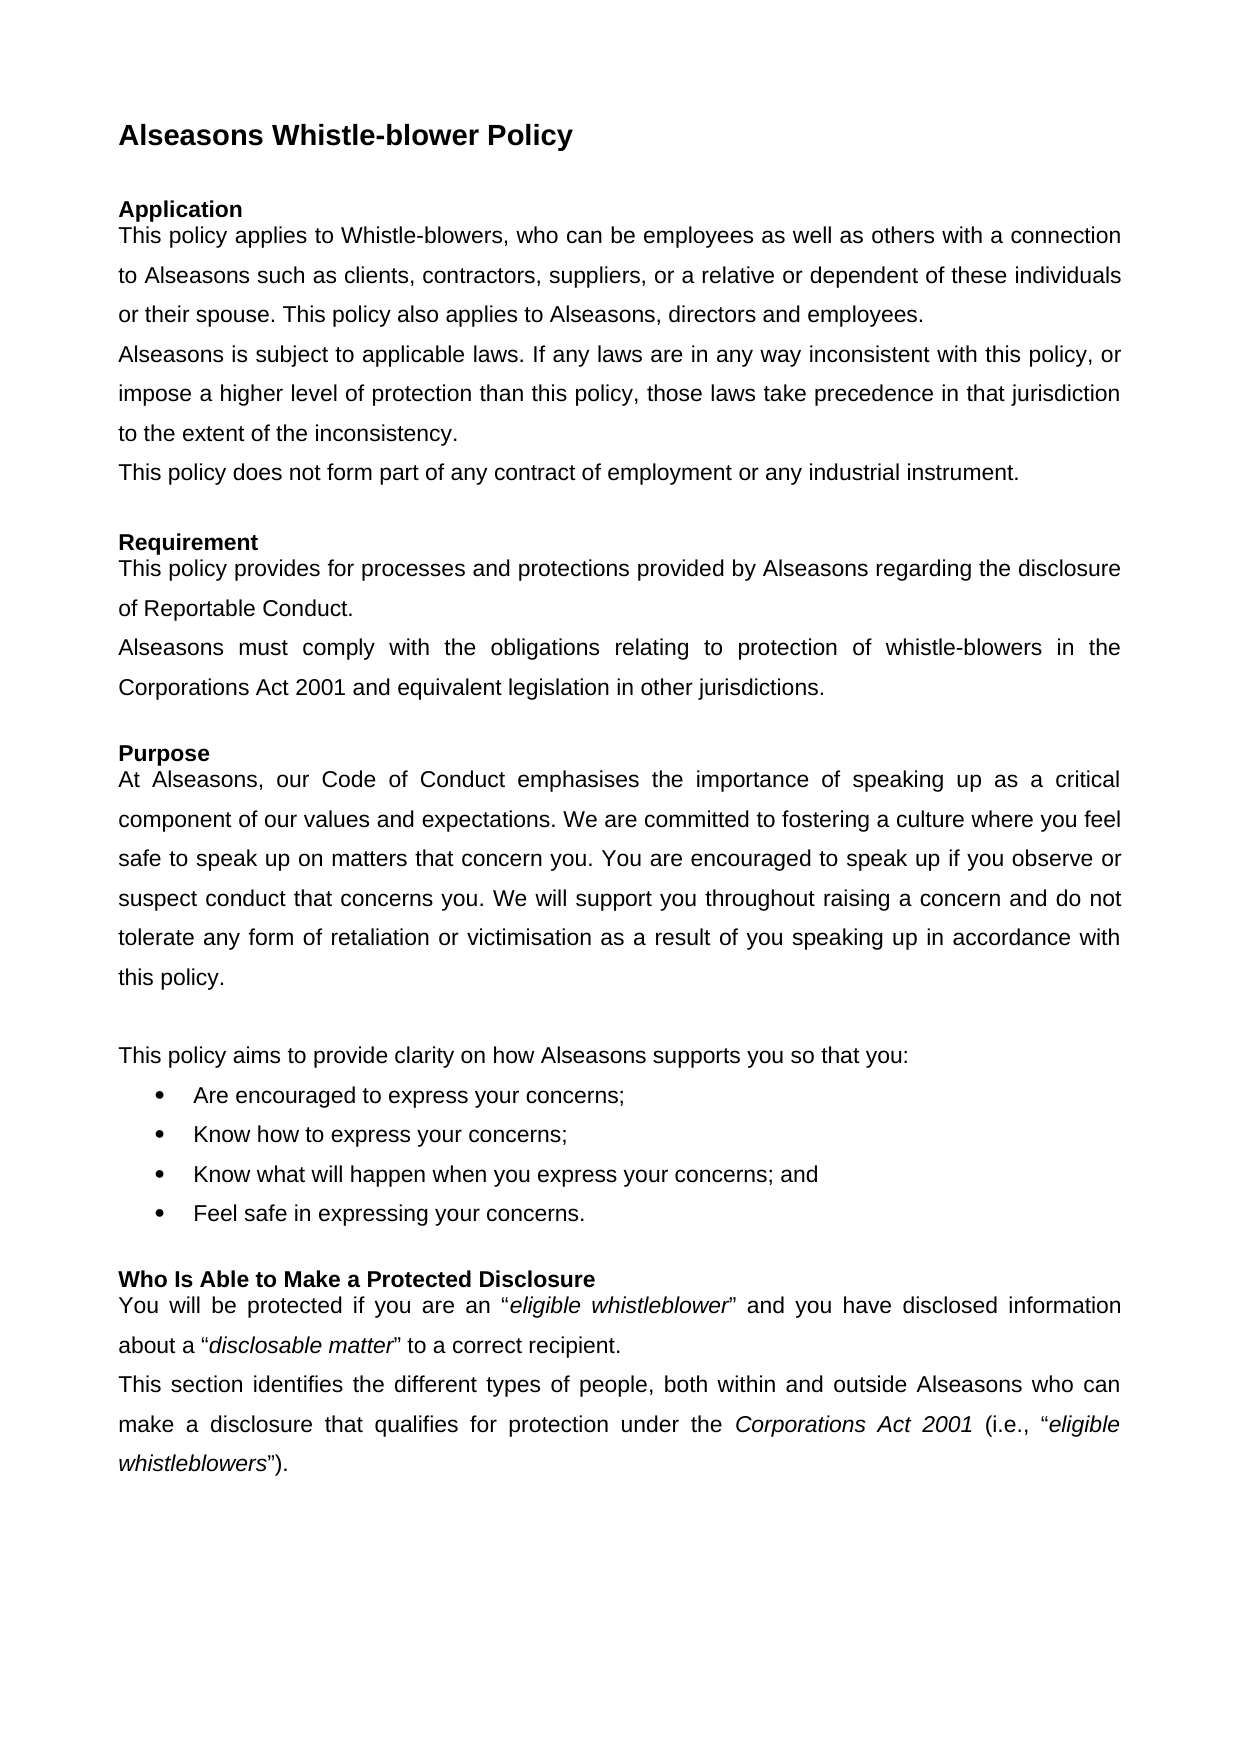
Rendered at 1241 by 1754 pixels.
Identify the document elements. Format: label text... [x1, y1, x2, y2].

text This policy does not form part of any contract of employment or any industrial instrument. [118, 459, 1122, 486]
text Requirement [118, 529, 1122, 555]
text At Alseasons, our Code of Conduct emphasises the importance of speaking up as a critical component of our values and expectations. We are committed to fostering a culture where you feel safe to speak up on matters that concern you. You are encouraged to speak up if you observe or suspect conduct that concerns you. We will support you throughout raising a concern and do not tolerate any form of retaliation or victimisation as a result of you speaking up in accordance with this policy. [118, 766, 1122, 990]
text Purpose [118, 740, 1122, 766]
text Alseasons is subject to applicable laws. If any laws are in any way inconsistent with this policy, or impose a higher level of protection than this policy, those laws take precedence in that jurisdiction to the extent of the inconsistency. [118, 341, 1122, 446]
list Know what will happen when you express your concerns; and [156, 1161, 1122, 1187]
text You will be protected if you are an “eligible whistleblower” and you have disclosed information about a “disclosable matter” to a correct recipient. [118, 1292, 1122, 1358]
list Feel safe in expressing your concerns. [156, 1200, 1122, 1227]
text Alseasons must comply with the obligations relating to protection of whistle-blowers in the Corporations Act 2001 and equivalent legislation in other jurisdictions. [118, 634, 1122, 700]
text Application [118, 196, 1122, 222]
list Are encouraged to express your concerns; [156, 1082, 1122, 1108]
text Who Is Able to Make a Protected Disclosure [118, 1266, 1122, 1292]
text This section identifies the different types of people, both within and outside Alseasons who can make a disclosure that qualifies for protection under the Corporations Act 2001 (i.e., “eligible whistleblowers”). [118, 1371, 1122, 1477]
subtitle Alseasons Whistle-blower Policy [118, 118, 1122, 152]
text This policy applies to Whistle-blowers, who can be employees as well as others with a connection to Alseasons such as clients, contractors, suppliers, or a relative or dependent of these individuals or their spouse. This policy also applies to Alseasons, directors and employees. [118, 222, 1122, 328]
text This policy aims to provide clarity on how Alseasons supports you so that you: [118, 1042, 1122, 1069]
list Know how to express your concerns; [156, 1121, 1122, 1148]
text This policy provides for processes and protections provided by Alseasons regarding the disclosure of Reportable Conduct. [118, 555, 1122, 621]
